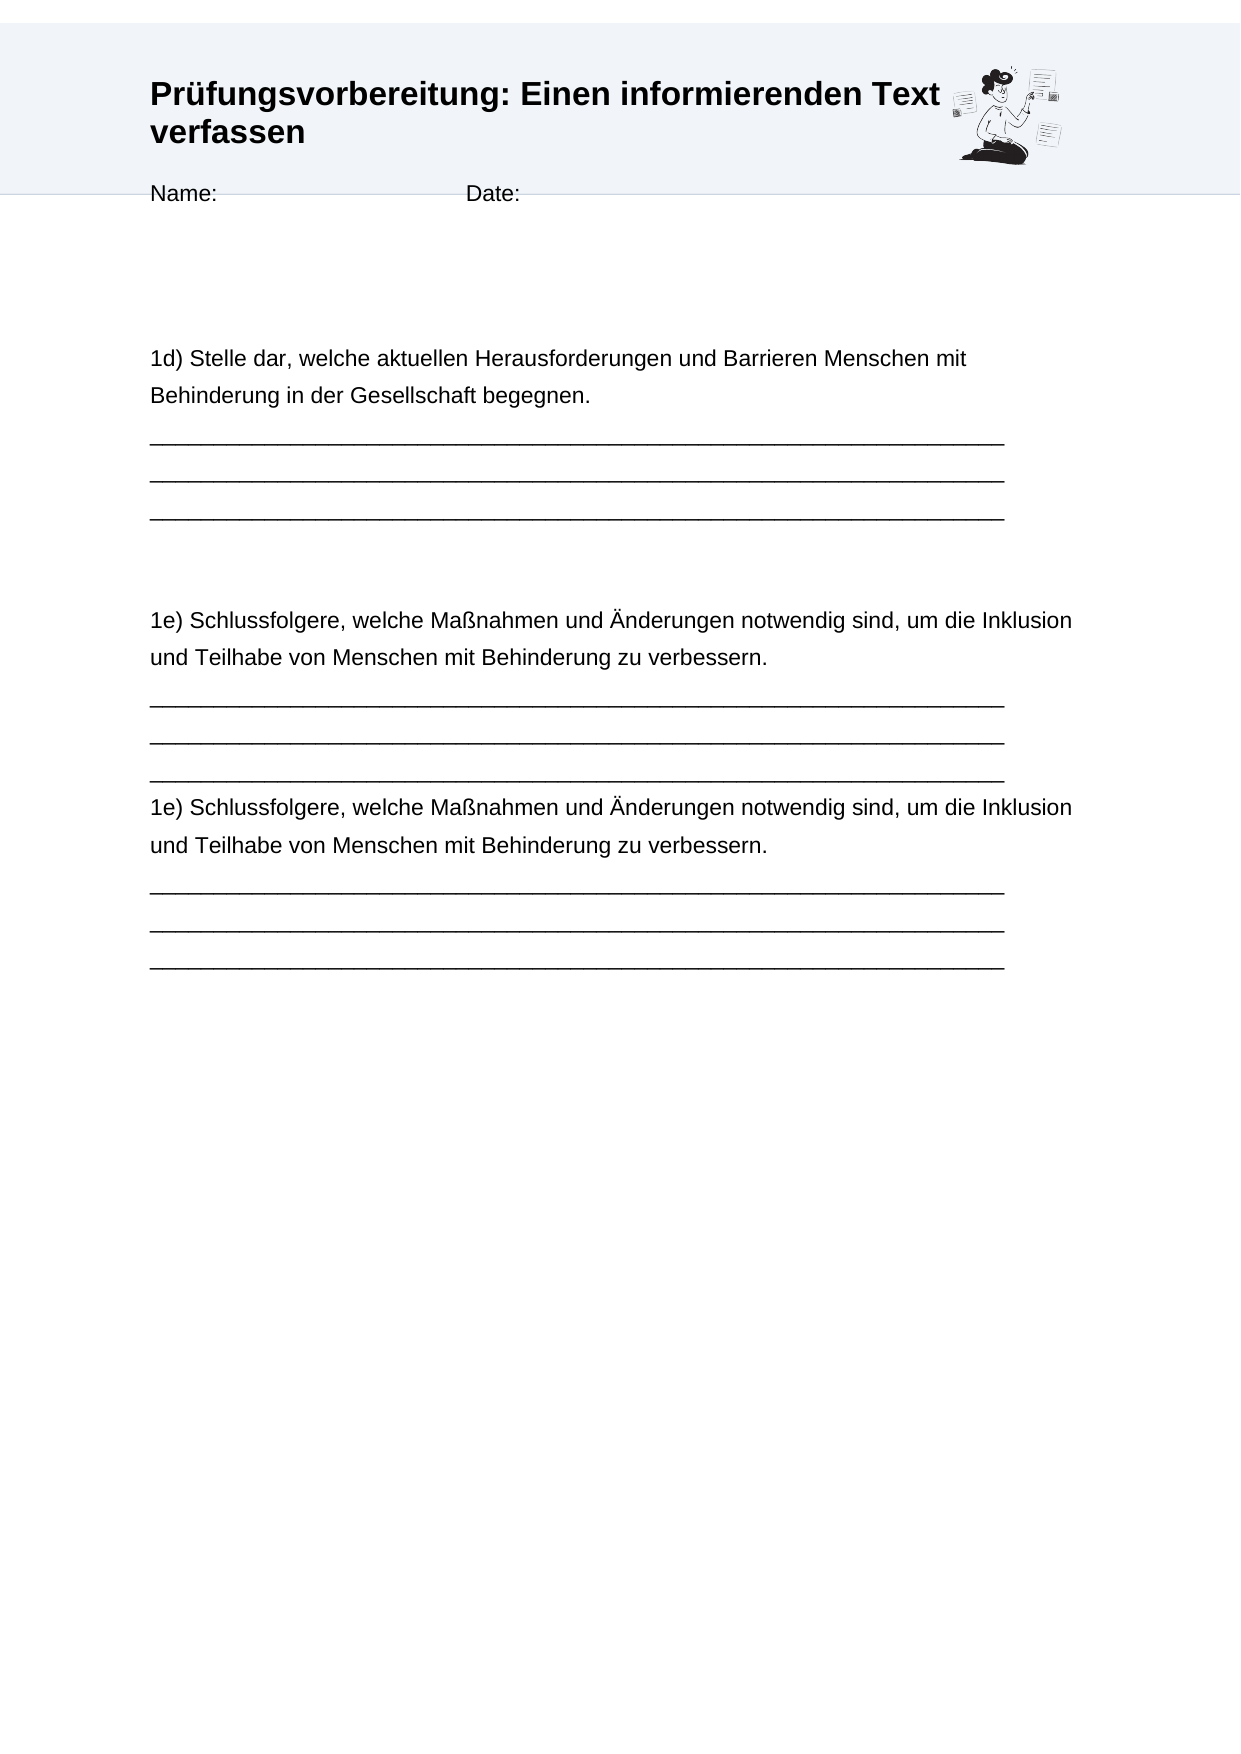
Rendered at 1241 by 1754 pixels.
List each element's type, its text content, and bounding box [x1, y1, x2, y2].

text ___________________________________________________________________ [150, 449, 1090, 486]
picture [0, 23, 1241, 195]
text ___________________________________________________________________ [150, 711, 1090, 748]
text ___________________________________________________________________ [150, 898, 1090, 936]
text ___________________________________________________________________ [150, 411, 1090, 449]
text ___________________________________________________________________ [150, 861, 1090, 898]
text ___________________________________________________________________ [150, 936, 1090, 973]
picture [469, 187, 478, 195]
text 1d) Stelle dar, welche aktuellen Herausforderungen und Barrieren Menschen mit Behinderung in der Gesellschaft begegnen. [150, 336, 1090, 411]
text ___________________________________________________________________ [150, 748, 1090, 786]
text ___________________________________________________________________ [150, 486, 1090, 524]
text ___________________________________________________________________ [150, 673, 1090, 711]
text 1e) Schlussfolgere, welche Maßnahmen und Änderungen notwendig sind, um die Inklusion und Teilhabe von Menschen mit Behinderung zu verbessern. [150, 598, 1090, 673]
text 1e) Schlussfolgere, welche Maßnahmen und Änderungen notwendig sind, um die Inklusion und Teilhabe von Menschen mit Behinderung zu verbessern. [150, 786, 1090, 861]
